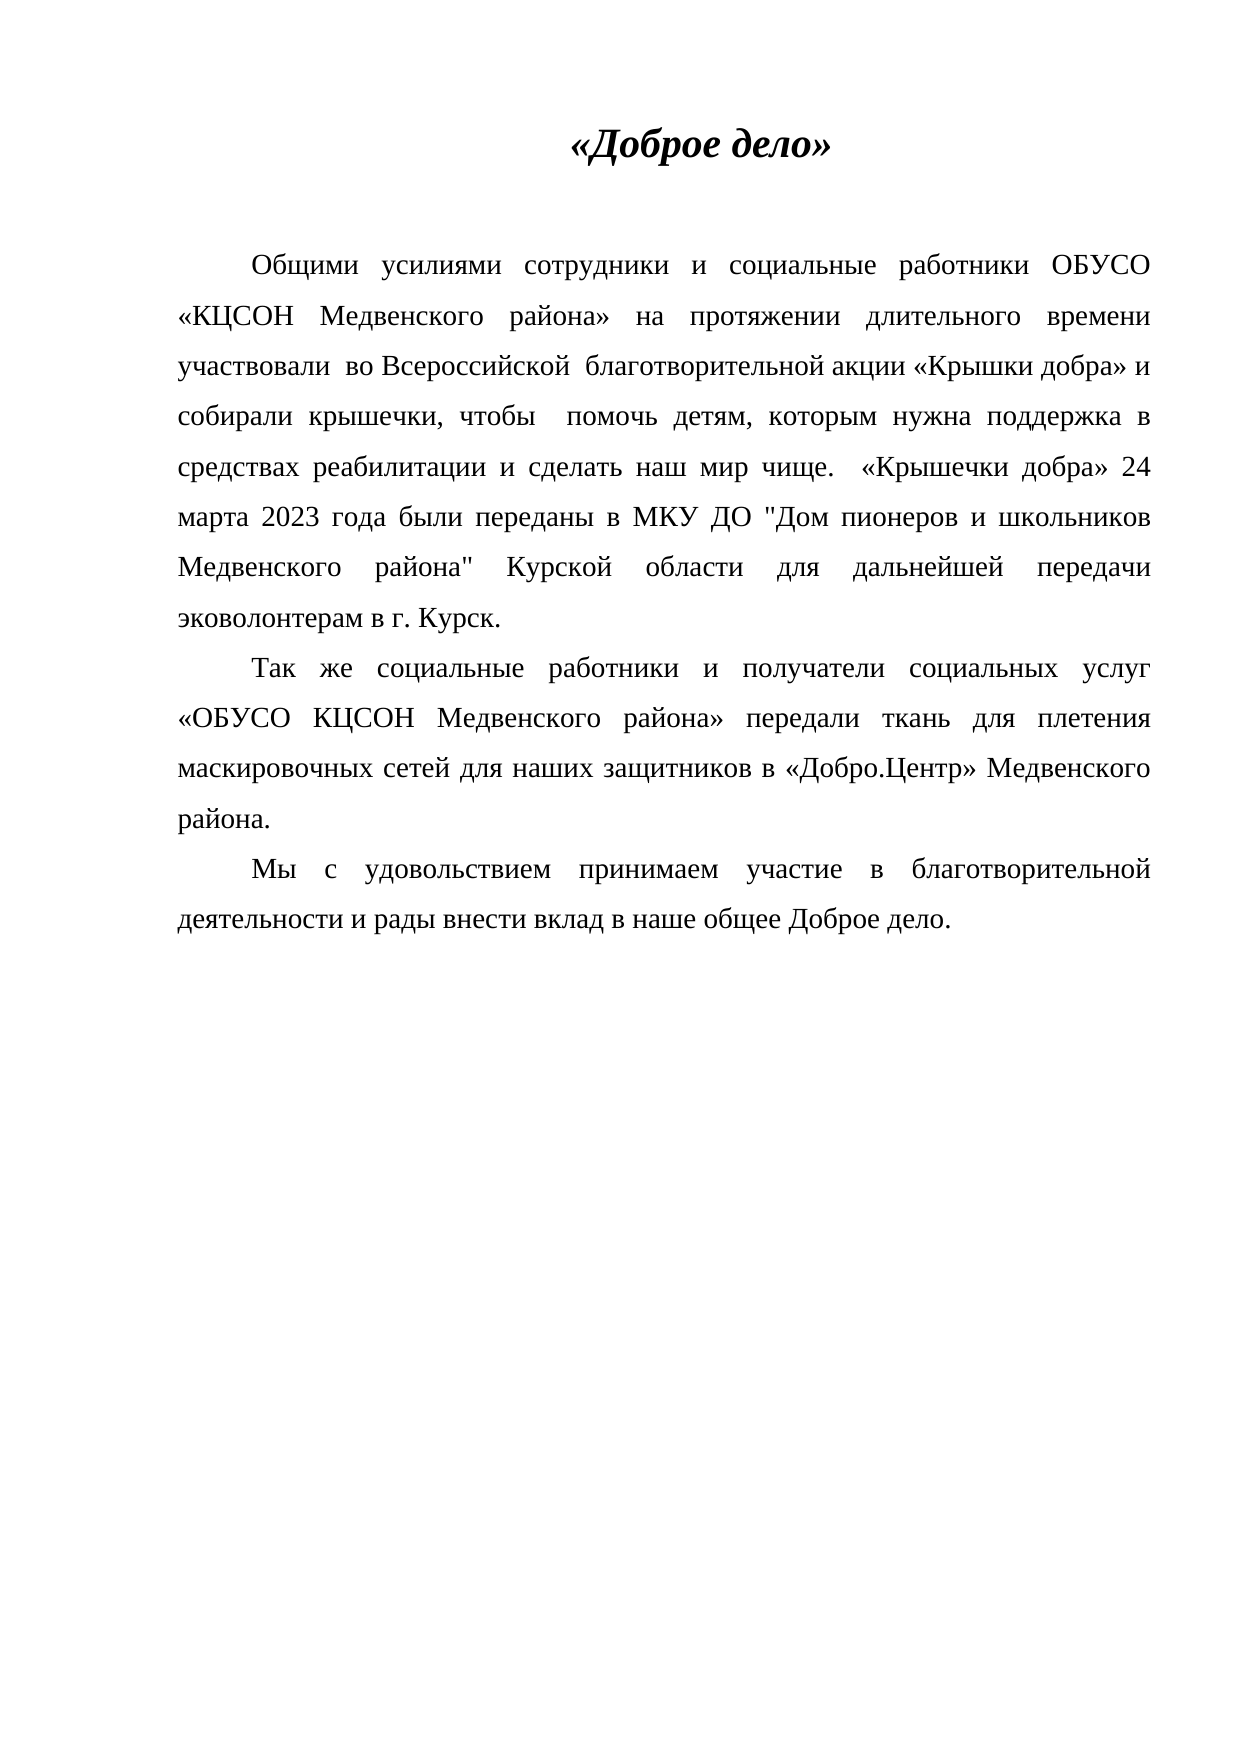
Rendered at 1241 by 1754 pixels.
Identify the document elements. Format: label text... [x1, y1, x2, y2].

text Мы с удовольствием принимаем участие в благотворительной деятельности и рады внести вклад в наше общее Доброе дело. [177, 851, 1152, 935]
text Общими усилиями сотрудники и социальные работники ОБУСО «КЦСОН Медвенского района» на протяжении длительного времени участвовали во Всероссийской благотворительной акции «Крышки добра» и собирали крышечки, чтобы помочь детям, которым нужна поддержка в средствах реабилитации и сделать наш мир чище. «Крышечки добра» 24 марта 2023 года были переданы в МКУ ДО "Дом пионеров и школьников Медвенского района" Курской области для дальнейшей передачи эковолонтерам в г. Курск. [177, 247, 1152, 633]
text Так же социальные работники и получатели социальных услуг «ОБУСО КЦСОН Медвенского района» передали ткань для плетения маскировочных сетей для наших защитников в «Добро.Центр» Медвенского района. [177, 650, 1152, 834]
text «Доброе дело» [177, 118, 1152, 166]
